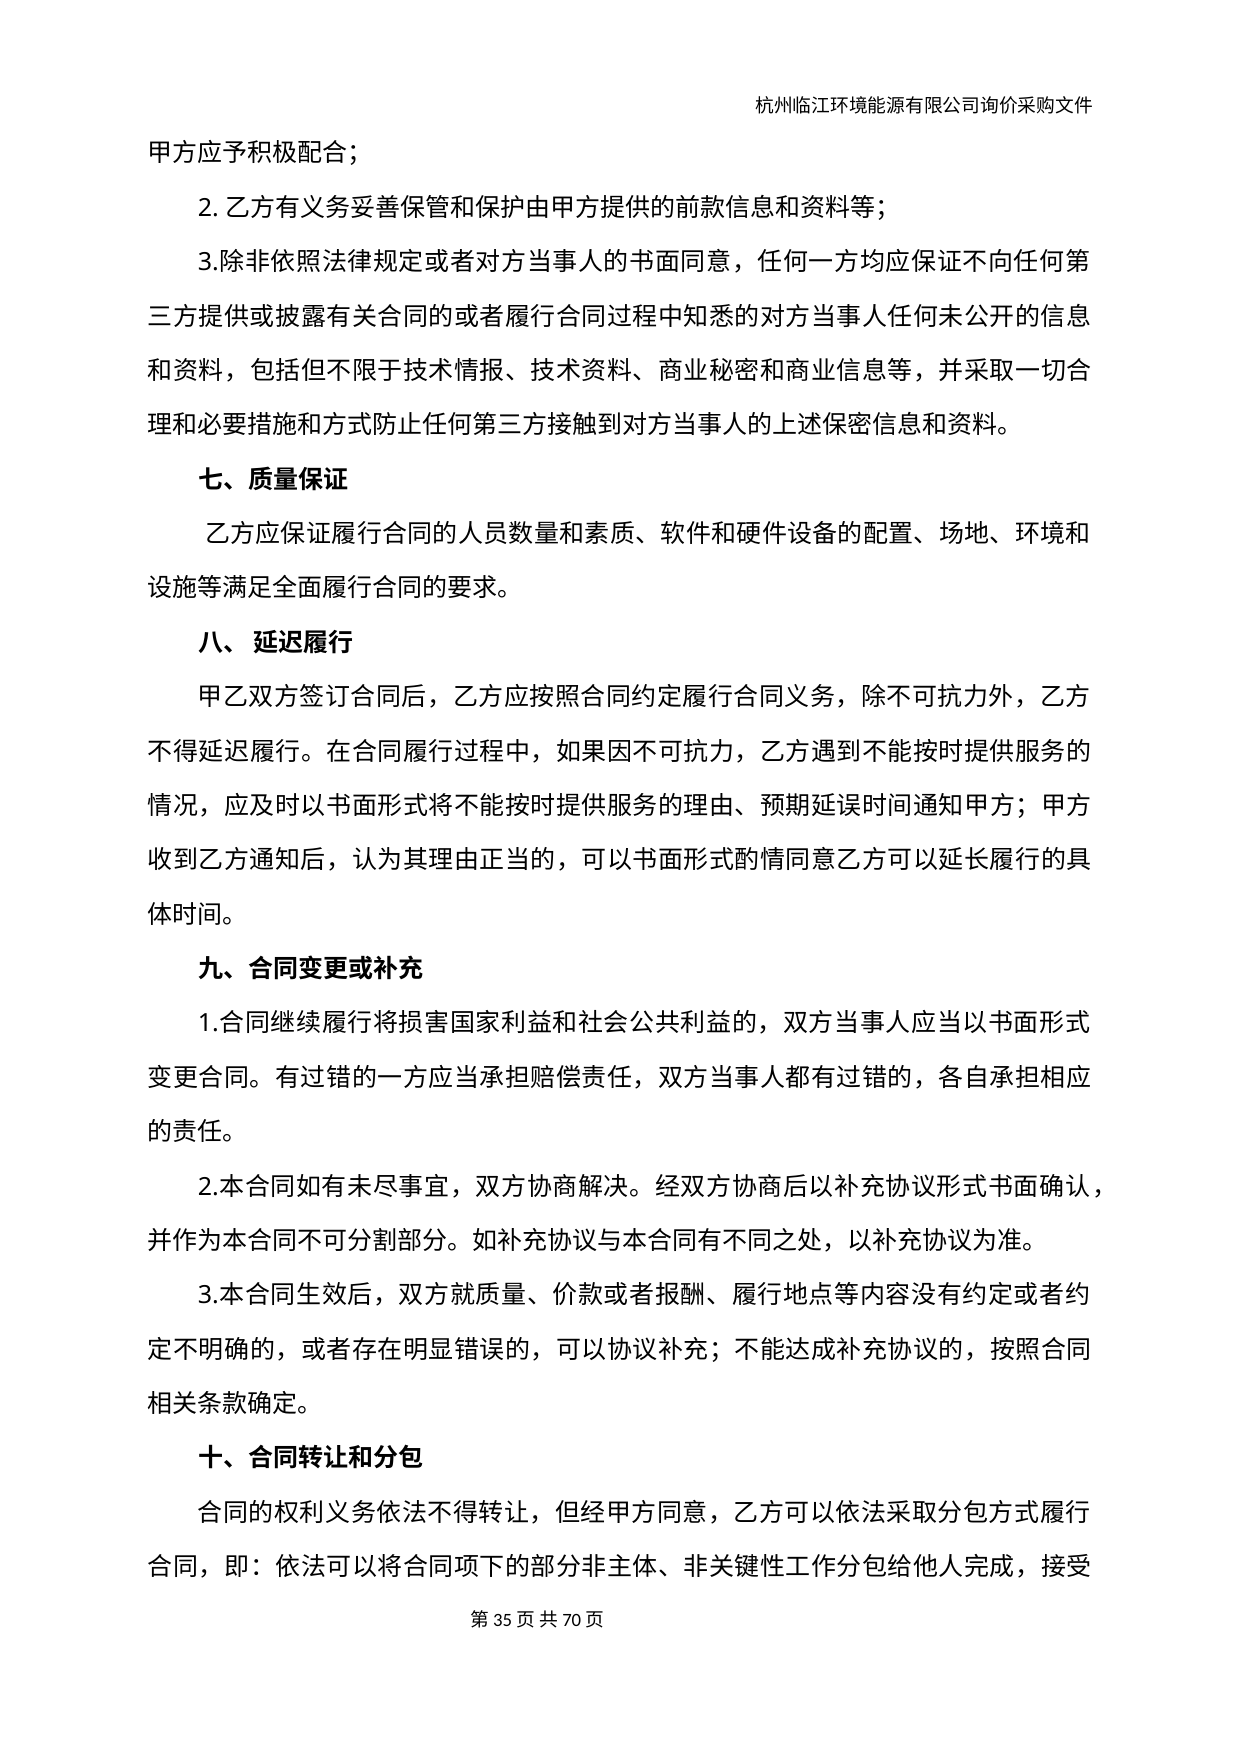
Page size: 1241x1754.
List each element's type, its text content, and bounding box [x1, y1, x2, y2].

text 2. 乙方有义务妥善保管和保护由甲方提供的前款信息和资料等； [148, 187, 1092, 223]
text 八、 延迟履行 [148, 622, 1092, 658]
text 3.本合同生效后，双方就质量、价款或者报酬、履行地点等内容没有约定或者约定不明确的，或者存在明显错误的，可以协议补充；不能达成补充协议的，按照合同相关条款确定。 [148, 1275, 1092, 1420]
text 乙方应保证履行合同的人员数量和素质、软件和硬件设备的配置、场地、环境和设施等满足全面履行合同的要求。 [148, 513, 1092, 604]
text 3.除非依照法律规定或者对方当事人的书面同意，任何一方均应保证不向任何第三方提供或披露有关合同的或者履行合同过程中知悉的对方当事人任何未公开的信息和资料，包括但不限于技术情报、技术资料、商业秘密和商业信息等，并采取一切合理和必要措施和方式防止任何第三方接触到对方当事人的上述保密信息和资料。 [148, 242, 1092, 441]
text 2.本合同如有未尽事宜，双方协商解决。经双方协商后以补充协议形式书面确认，并作为本合同不可分割部分。如补充协议与本合同有不同之处，以补充协议为准。 [148, 1166, 1092, 1257]
text 1.合同继续履行将损害国家利益和社会公共利益的，双方当事人应当以书面形式变更合同。有过错的一方应当承担赔偿责任，双方当事人都有过错的，各自承担相应的责任。 [148, 1003, 1092, 1148]
text 七、质量保证 [148, 459, 1092, 495]
text 甲乙双方签订合同后，乙方应按照合同约定履行合同义务，除不可抗力外，乙方不得延迟履行。在合同履行过程中，如果因不可抗力，乙方遇到不能按时提供服务的情况，应及时以书面形式将不能按时提供服务的理由、预期延误时间通知甲方；甲方收到乙方通知后，认为其理由正当的，可以书面形式酌情同意乙方可以延长履行的具体时间。 [148, 677, 1092, 930]
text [148, 133, 1092, 169]
text 十、合同转让和分包 [148, 1438, 1092, 1474]
text 九、合同变更或补充 [148, 948, 1092, 985]
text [148, 1492, 1092, 1583]
